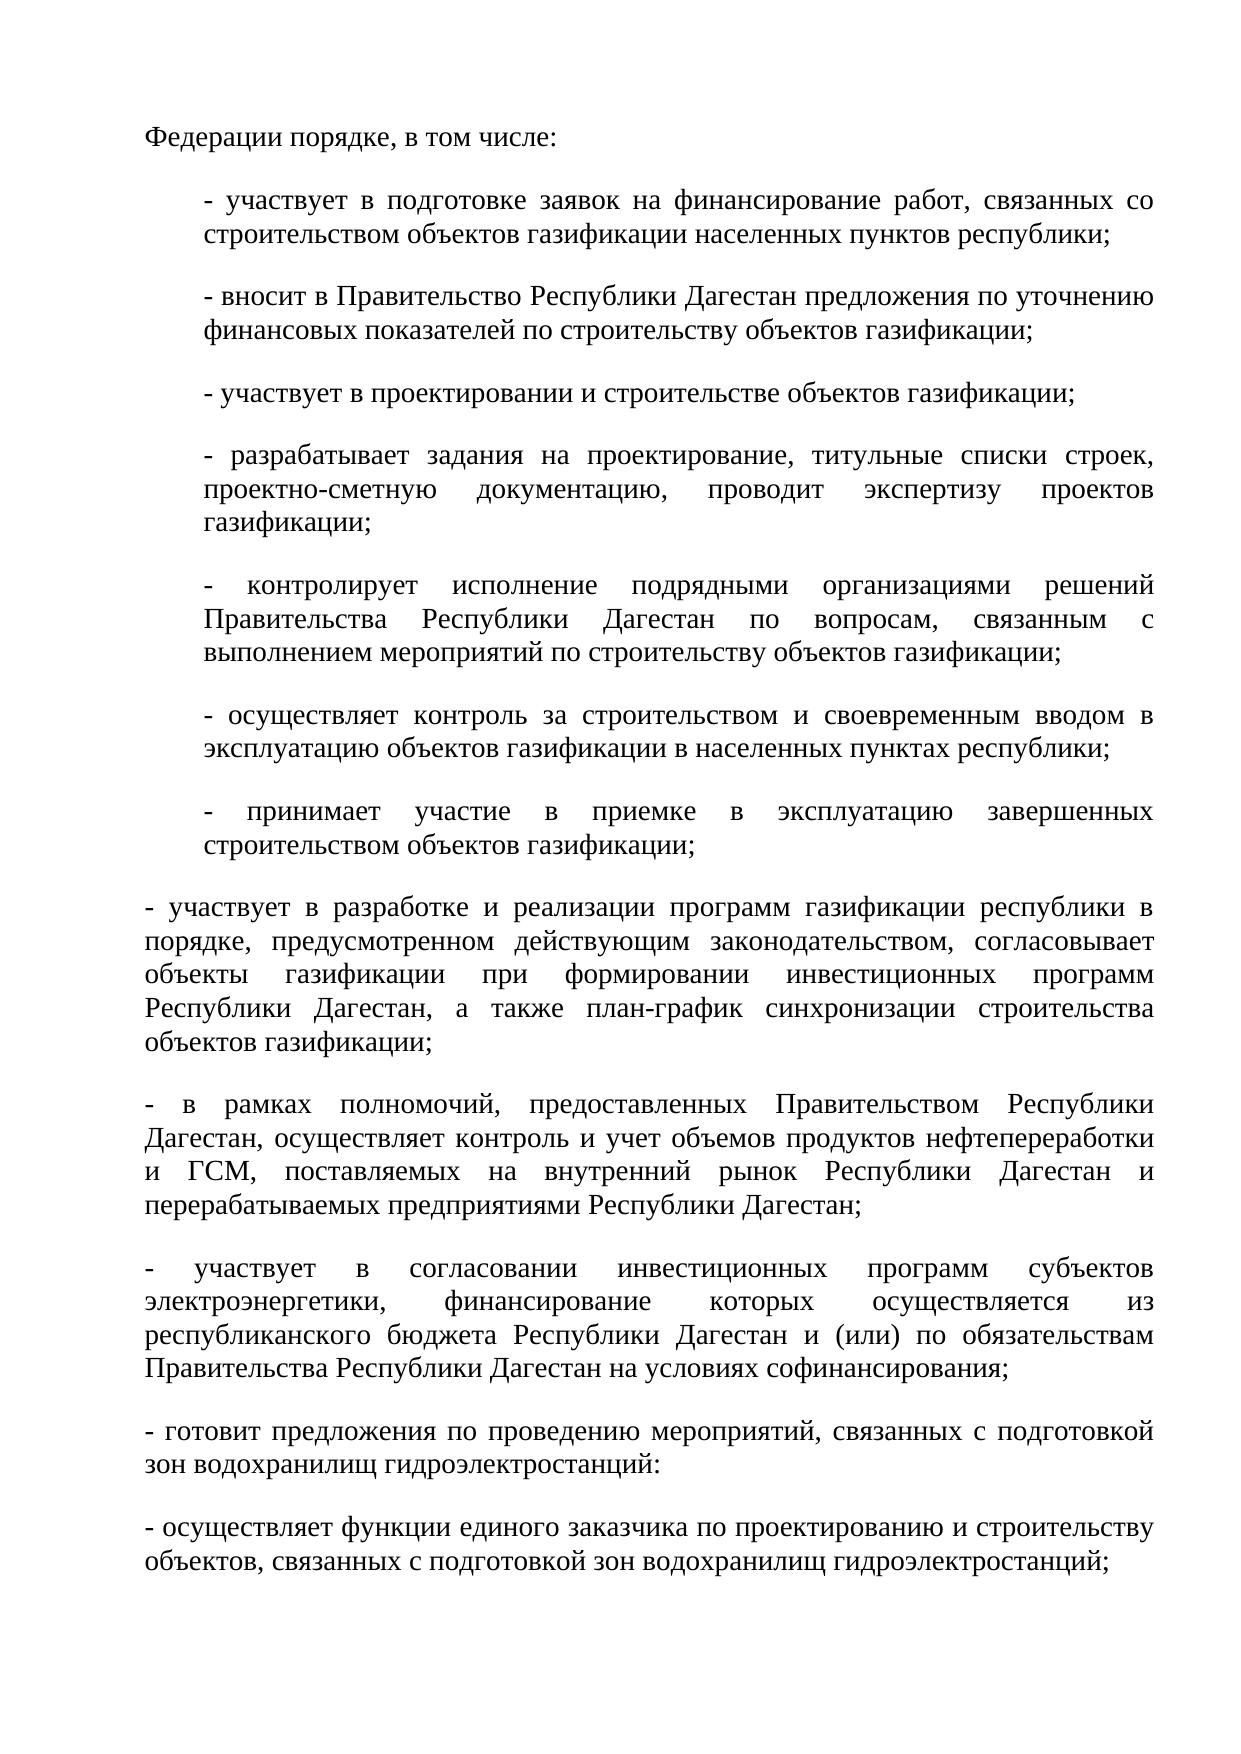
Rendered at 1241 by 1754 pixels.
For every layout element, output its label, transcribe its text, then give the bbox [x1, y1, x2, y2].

text - участвует в разработке и реализации программ газификации республики в порядке, предусмотренном действующим законодательством, согласовывает объекты газификации при формировании инвестиционных программ Республики Дагестан, а также план-график синхронизации строительства объектов газификации; [144, 889, 1155, 1057]
text - готовит предложения по проведению мероприятий, связанных с подготовкой зон водохранилищ гидроэлектростанций: [144, 1413, 1155, 1480]
text - вносит в Правительство Республики Дагестан предложения по уточнению финансовых показателей по строительству объектов газификации; [203, 278, 1155, 346]
text - участвует в подготовке заявок на финансирование работ, связанных со строительством объектов газификации населенных пунктов республики; [203, 182, 1155, 249]
text - осуществляет контроль за строительством и своевременным вводом в эксплуатацию объектов газификации в населенных пунктах республики; [203, 697, 1155, 764]
text - в рамках полномочий, предоставленных Правительством Республики Дагестан, осуществляет контроль и учет объемов продуктов нефтепереработки и ГСМ, поставляемых на внутренний рынок Республики Дагестан и перерабатываемых предприятиями Республики Дагестан; [144, 1086, 1155, 1221]
text - контролирует исполнение подрядными организациями решений Правительства Республики Дагестан по вопросам, связанным с выполнением мероприятий по строительству объектов газификации; [203, 567, 1155, 668]
text - принимает участие в приемке в эксплуатацию завершенных строительством объектов газификации; [203, 793, 1155, 860]
text - осуществляет функции единого заказчика по проектированию и строительству объектов, связанных с подготовкой зон водохранилищ гидроэлектростанций; [144, 1509, 1155, 1576]
text - участвует в согласовании инвестиционных программ субъектов электроэнергетики, финансирование которых осуществляется из республиканского бюджета Республики Дагестан и (или) по обязательствам Правительства Республики Дагестан на условиях софинансирования; [144, 1250, 1155, 1384]
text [144, 119, 1155, 153]
text - участвует в проектировании и строительстве объектов газификации; [203, 375, 1155, 408]
text - разрабатывает задания на проектирование, титульные списки строек, проектно-сметную документацию, проводит экспертизу проектов газификации; [203, 437, 1155, 538]
